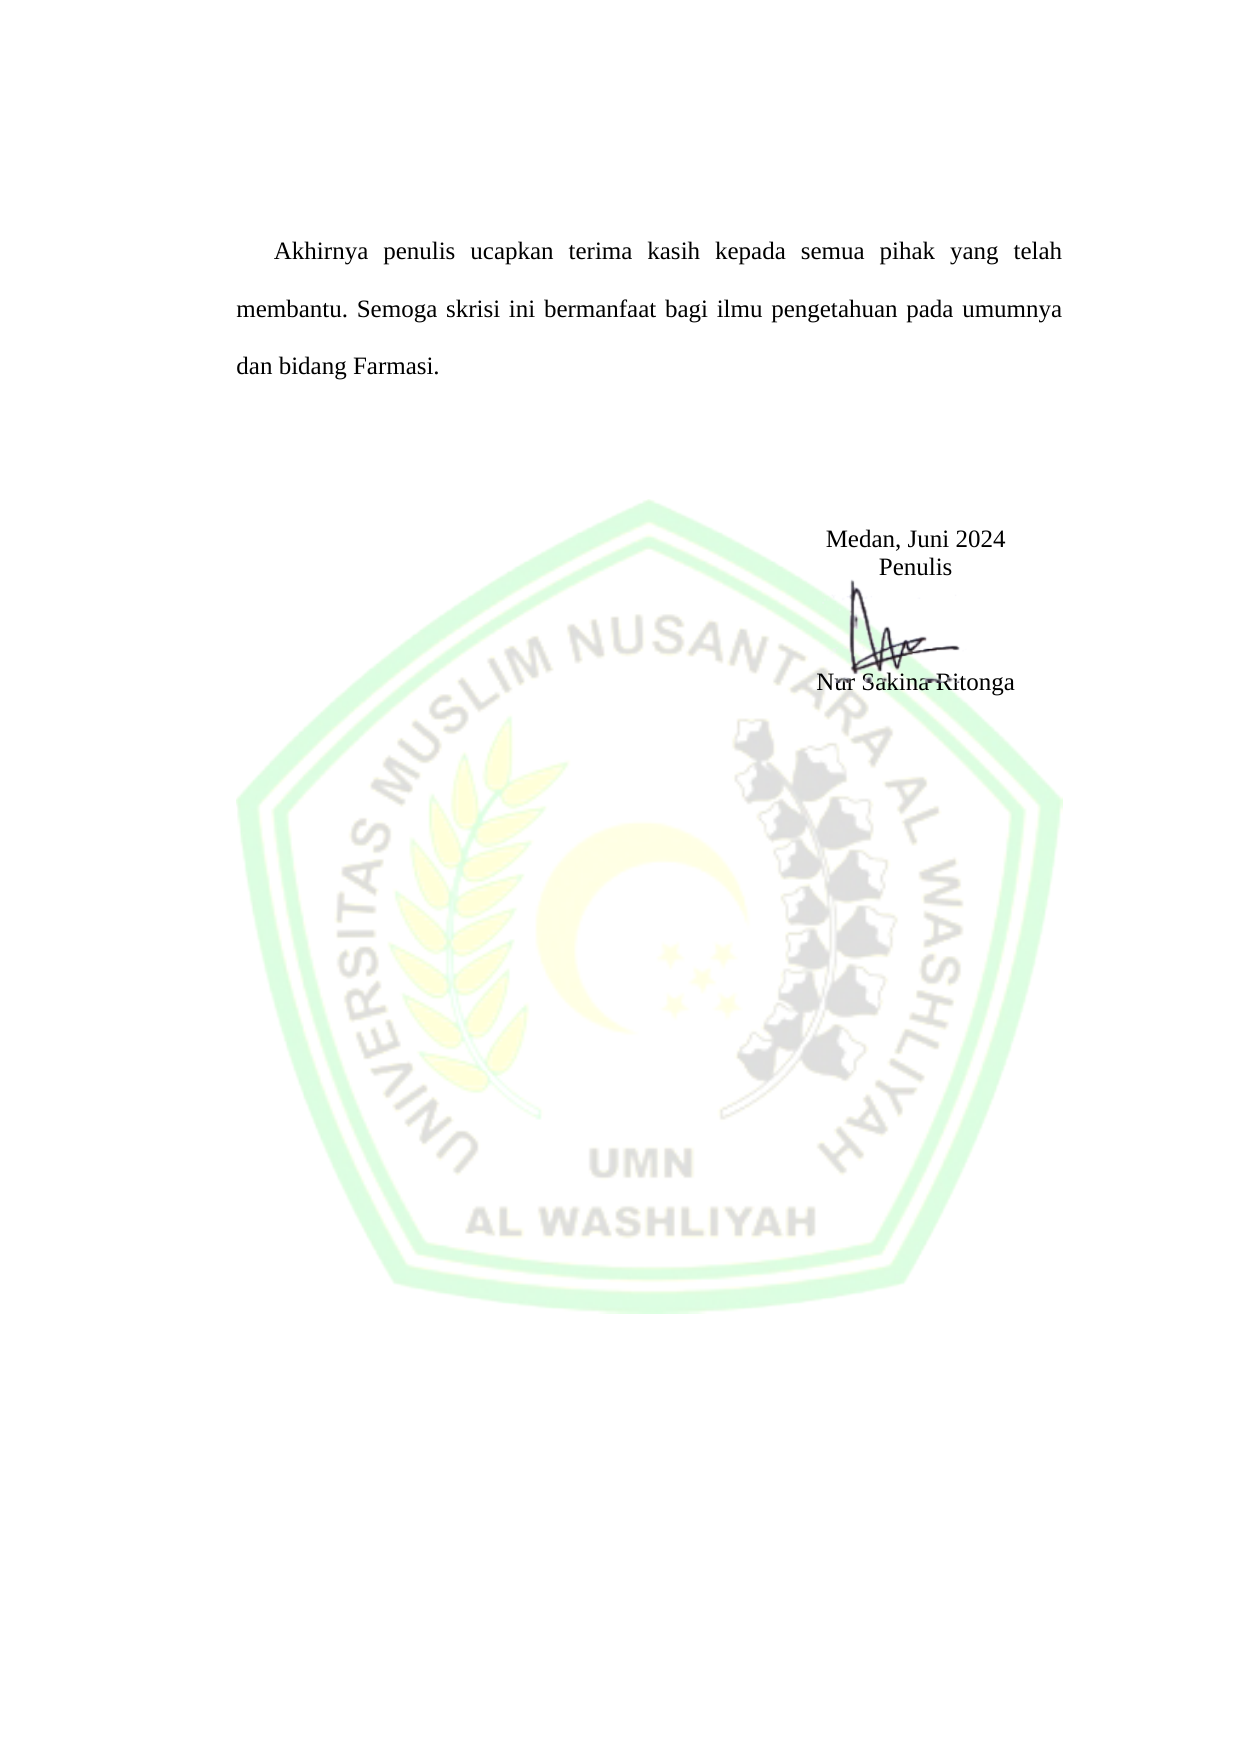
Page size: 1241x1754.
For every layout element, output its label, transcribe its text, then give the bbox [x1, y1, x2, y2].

picture [822, 566, 967, 683]
text Akhirnya penulis ucapkan terima kasih kepada semua pihak yang telah membantu. Semoga skrisi ini bermanfaat bagi ilmu pengetahuan pada umumnya dan bidang Farmasi. [236, 236, 1063, 380]
text Nur Sakina Ritonga [768, 667, 1063, 696]
text Medan, Juni 2024 [768, 524, 1063, 552]
text Penulis [768, 552, 1063, 581]
